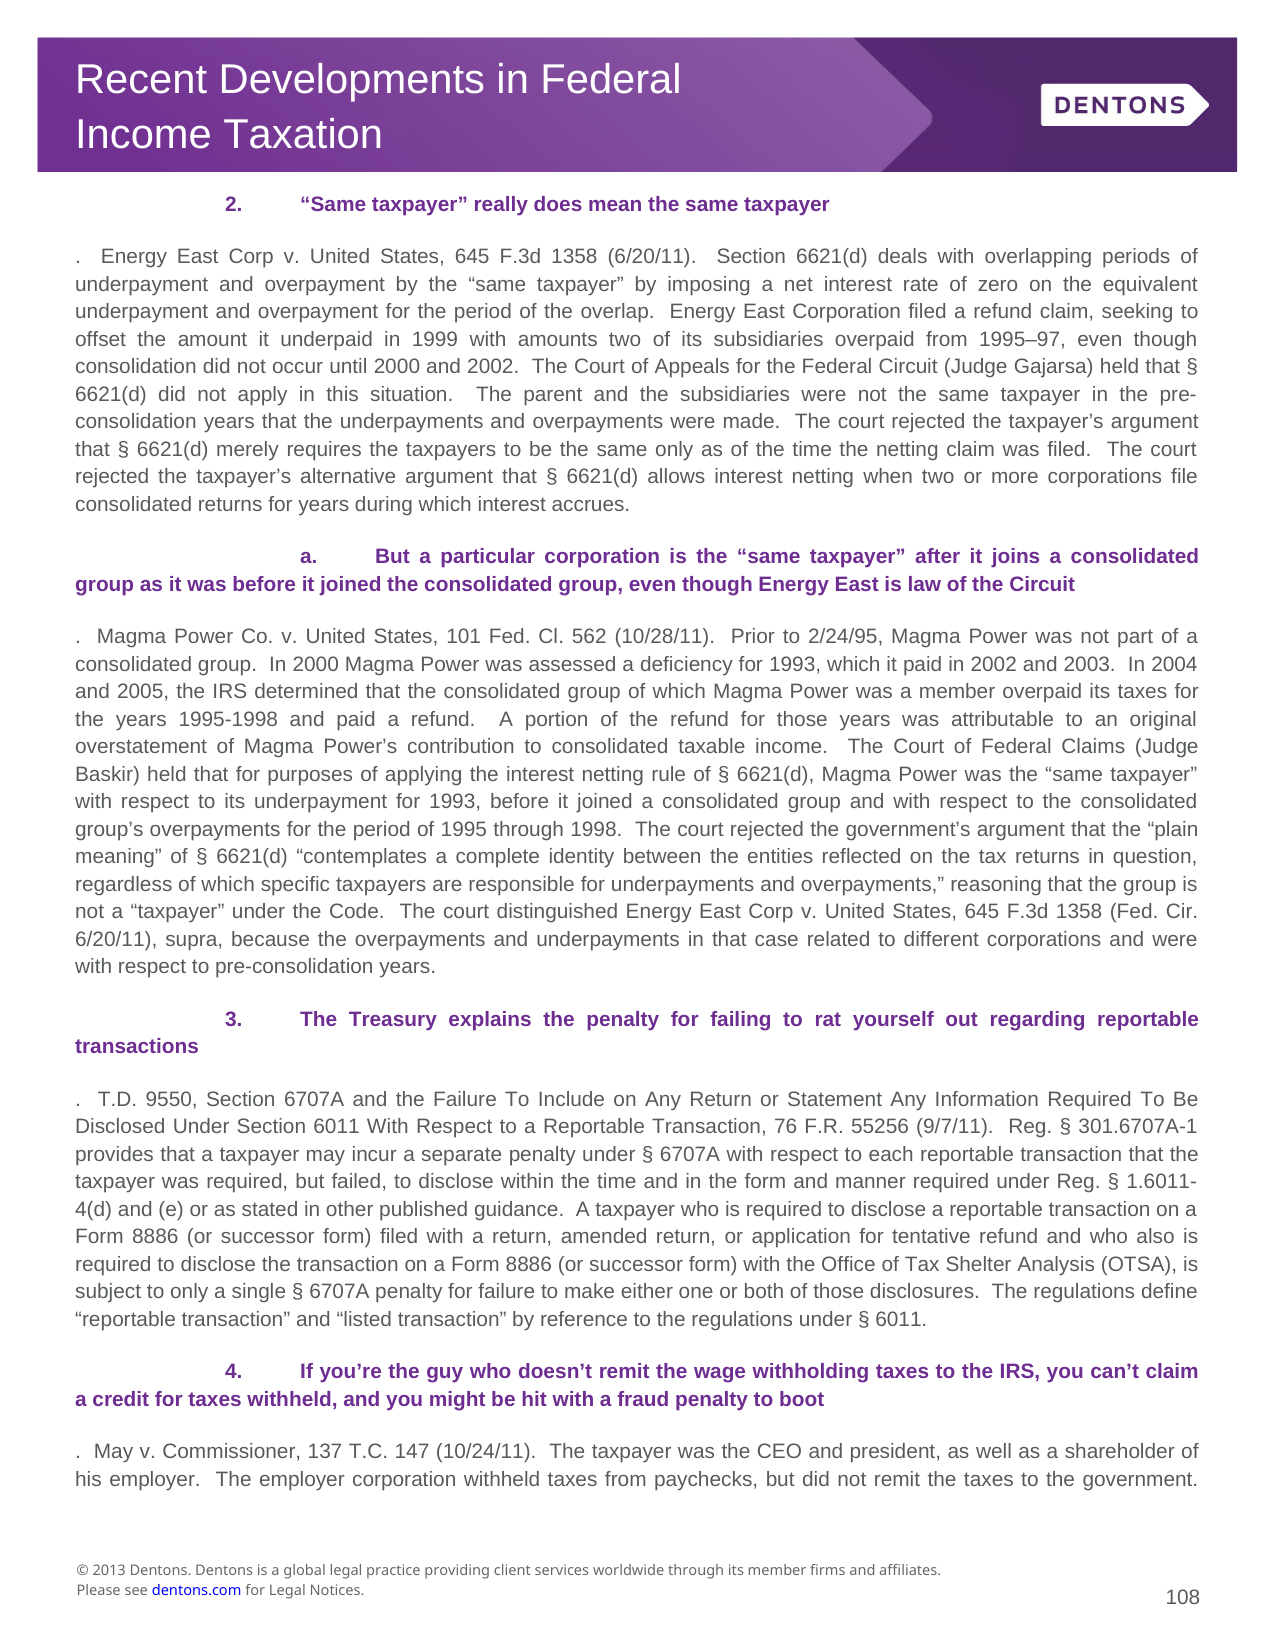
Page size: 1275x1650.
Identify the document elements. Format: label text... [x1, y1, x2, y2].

picture [37, 37, 1238, 172]
subtitle If you’re the guy who doesn’t remit the wage withholding taxes to the IRS, you can’t claim a credit for taxes withheld, and you might be hit with a fraud penalty to boot [75, 1359, 1200, 1411]
subtitle “Same taxpayer” really does mean the same taxpayer [75, 192, 1200, 216]
subtitle . T.D. 9550, Section 6707A and the Failure To Include on Any Return or Statement Any Information Required To Be Disclosed Under Section 6011 With Respect to a Reportable Transaction, 76 F.R. 55256 (9/7/11). Reg. § 301.6707A-1 provides that a taxpayer may incur a separate penalty under § 6707A with respect to each reportable transaction that the taxpayer was required, but failed, to disclose within the time and in the form and manner required under Reg. § 1.6011-4(d) and (e) or as stated in other published guidance. A taxpayer who is required to disclose a reportable transaction on a Form 8886 (or successor form) filed with a return, amended return, or application for tentative refund and who also is required to disclose the transaction on a Form 8886 (or successor form) with the Office of Tax Shelter Analysis (OTSA), is subject to only a single § 6707A penalty for failure to make either one or both of those disclosures. The regulations define “reportable transaction” and “listed transaction” by reference to the regulations under § 6011. [75, 1087, 1200, 1331]
subtitle But a particular corporation is the “same taxpayer” after it joins a consolidated group as it was before it joined the consolidated group, even though Energy East is law of the Circuit [75, 544, 1200, 596]
subtitle The Treasury explains the penalty for failing to rat yourself out regarding reportable transactions [75, 1007, 1200, 1058]
subtitle . Magma Power Co. v. United States, 101 Fed. Cl. 562 (10/28/11). Prior to 2/24/95, Magma Power was not part of a consolidated group. In 2000 Magma Power was assessed a deficiency for 1993, which it paid in 2002 and 2003. In 2004 and 2005, the IRS determined that the consolidated group of which Magma Power was a member overpaid its taxes for the years 1995-1998 and paid a refund. A portion of the refund for those years was attributable to an original overstatement of Magma Power’s contribution to consolidated taxable income. The Court of Federal Claims (Judge Baskir) held that for purposes of applying the interest netting rule of § 6621(d), Magma Power was the “same taxpayer” with respect to its underpayment for 1993, before it joined a consolidated group and with respect to the consolidated group’s overpayments for the period of 1995 through 1998. The court rejected the government’s argument that the “plain meaning” of § 6621(d) “contemplates a complete identity between the entities reflected on the tax returns in question, regardless of which specific taxpayers are responsible for underpayments and overpayments,” reasoning that the group is not a “taxpayer” under the Code. The court distinguished Energy East Corp v. United States, 645 F.3d 1358 (Fed. Cir. 6/20/11), supra, because the overpayments and underpayments in that case related to different corporations and were with respect to pre-consolidation years. [75, 624, 1200, 978]
subtitle . Energy East Corp v. United States, 645 F.3d 1358 (6/20/11). Section 6621(d) deals with overlapping periods of underpayment and overpayment by the “same taxpayer” by imposing a net interest rate of zero on the equivalent underpayment and overpayment for the period of the overlap. Energy East Corporation filed a refund claim, seeking to offset the amount it underpaid in 1999 with amounts two of its subsidiaries overpaid from 1995–97, even though consolidation did not occur until 2000 and 2002. The Court of Appeals for the Federal Circuit (Judge Gajarsa) held that § 6621(d) did not apply in this situation. The parent and the subsidiaries were not the same taxpayer in the pre-consolidation years that the underpayments and overpayments were made. The court rejected the taxpayer’s argument that § 6621(d) merely requires the taxpayers to be the same only as of the time the netting claim was filed. The court rejected the taxpayer’s alternative argument that § 6621(d) allows interest netting when two or more corporations file consolidated returns for years during which interest accrues. [75, 244, 1200, 516]
